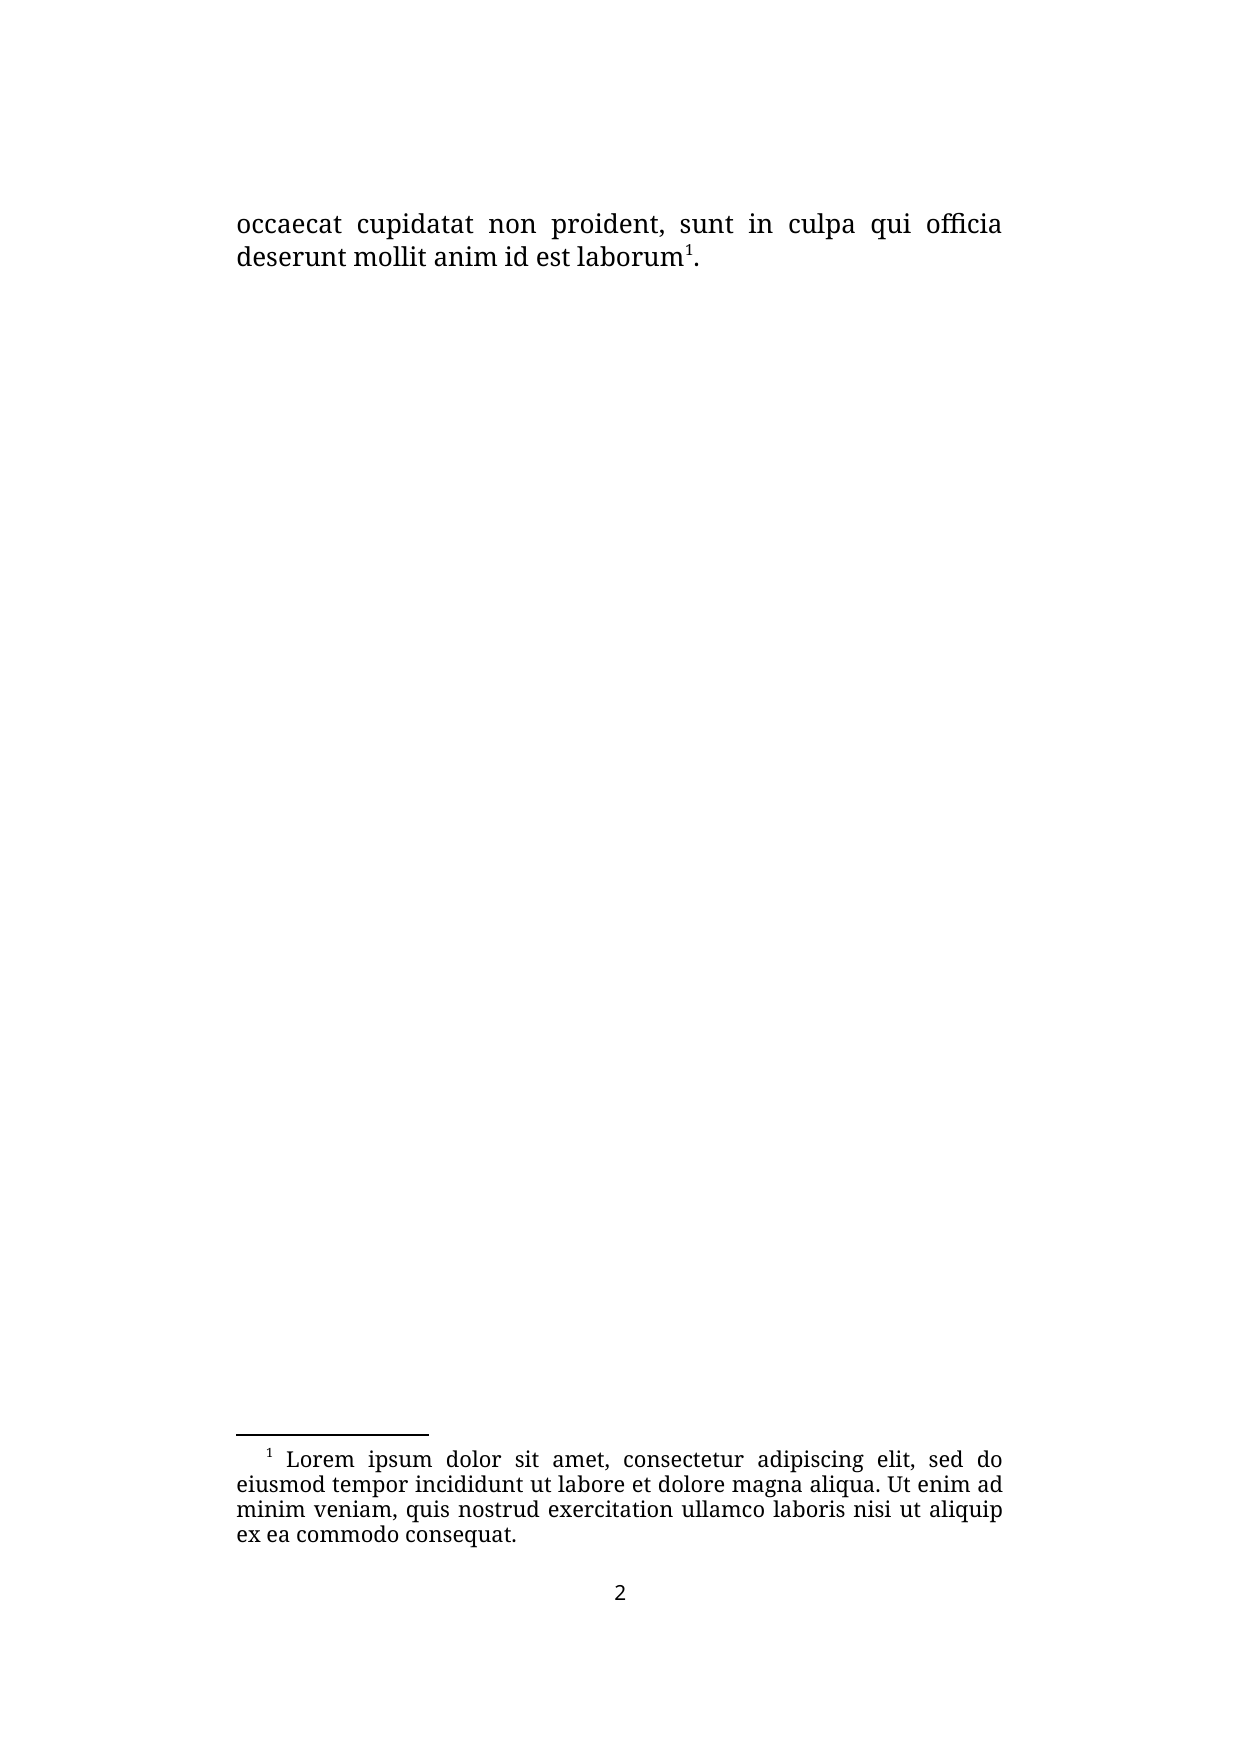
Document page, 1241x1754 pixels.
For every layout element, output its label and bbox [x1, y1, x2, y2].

text [236, 207, 1004, 273]
